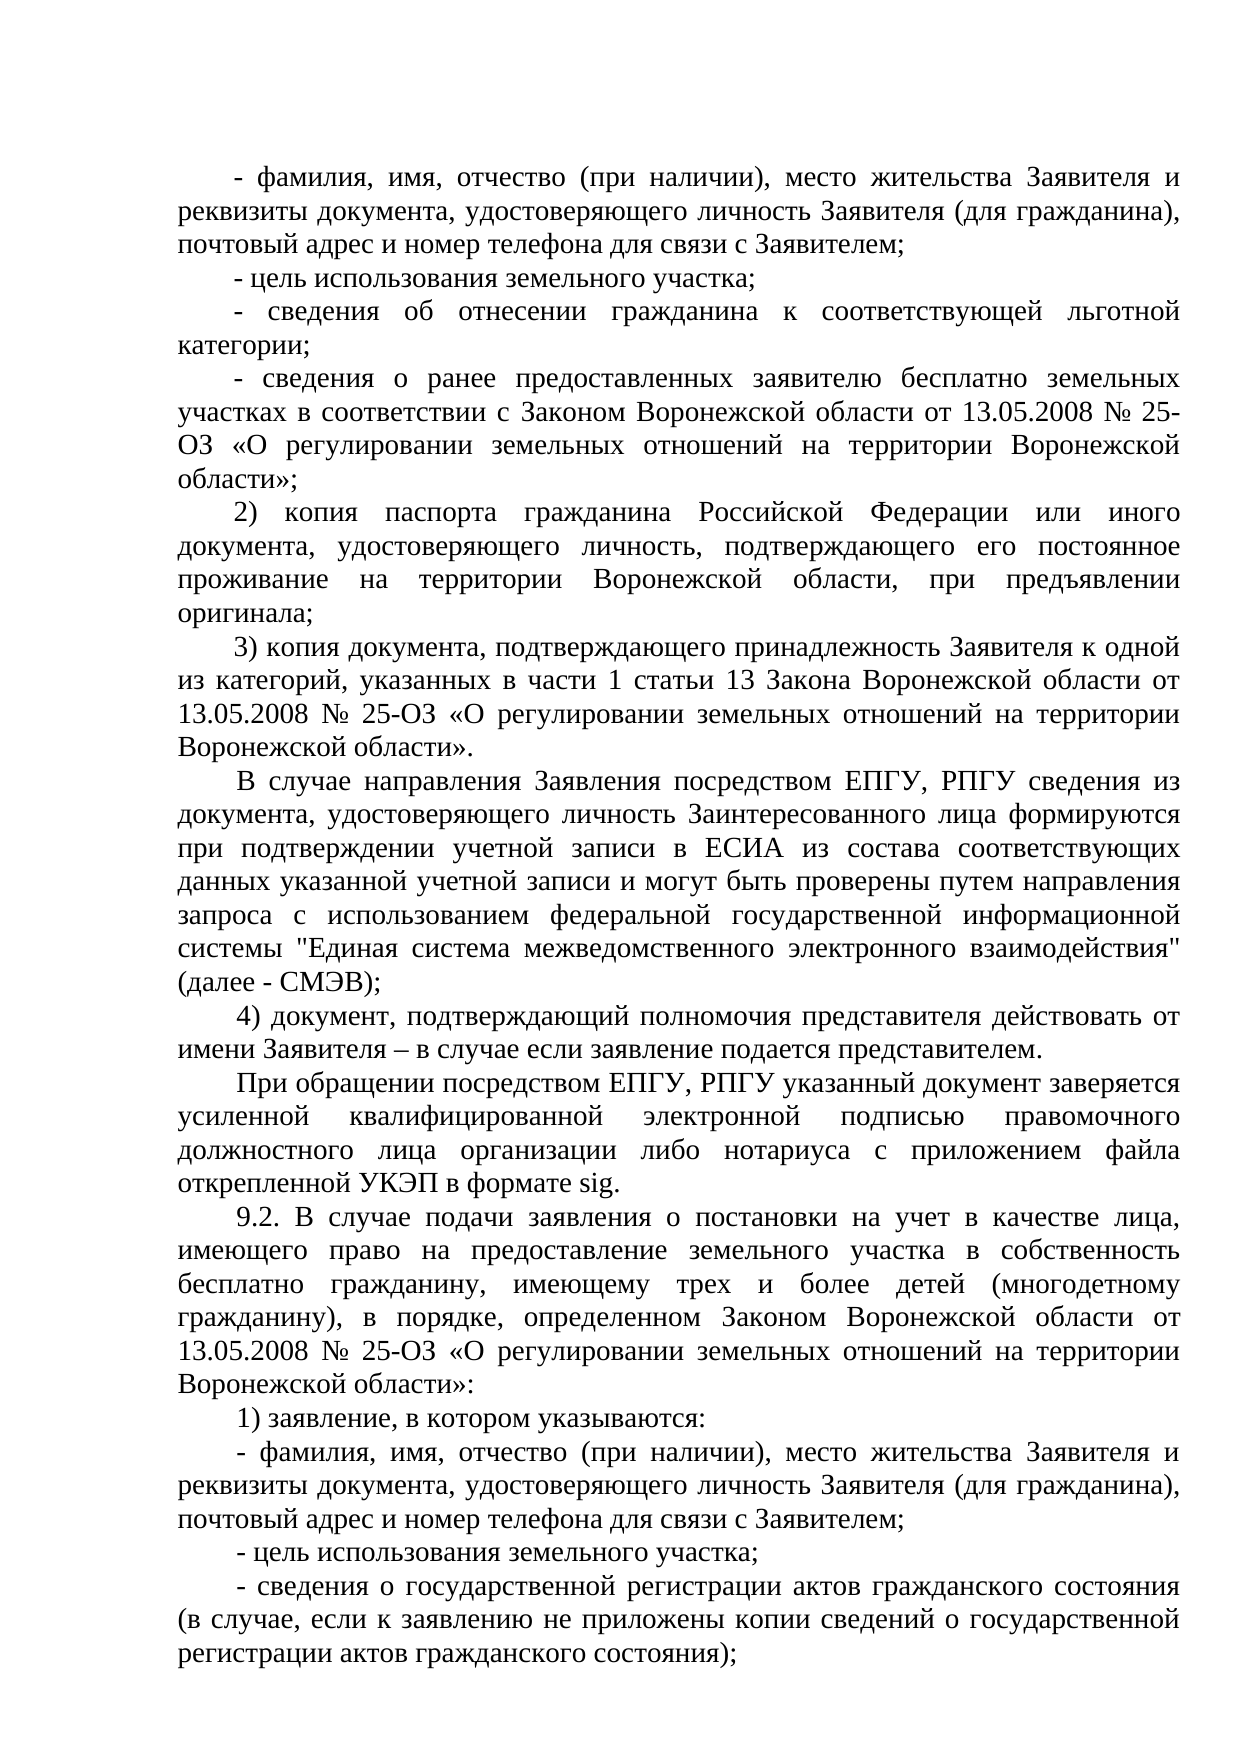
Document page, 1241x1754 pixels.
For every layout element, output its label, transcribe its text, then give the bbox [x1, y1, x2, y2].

text 1) заявление, в котором указываются: [177, 1400, 1181, 1434]
text 3) копия документа, подтверждающего принадлежность Заявителя к одной из категорий, указанных в части 1 статьи 13 Закона Воронежской области от 13.05.2008 № 25-ОЗ «О регулировании земельных отношений на территории Воронежской области». [177, 629, 1181, 763]
text - сведения о ранее предоставленных заявителю бесплатно земельных участках в соответствии с Законом Воронежской области от 13.05.2008 № 25-ОЗ «О регулировании земельных отношений на территории Воронежской области»; [177, 360, 1181, 494]
text - фамилия, имя, отчество (при наличии), место жительства Заявителя и реквизиты документа, удостоверяющего личность Заявителя (для гражданина), почтовый адрес и номер телефона для связи с Заявителем; [177, 1434, 1181, 1534]
text 2) копия паспорта гражданина Российской Федерации или иного документа, удостоверяющего личность, подтверждающего его постоянное проживание на территории Воронежской области, при предъявлении оригинала; [177, 494, 1181, 629]
text - цель использования земельного участка; [177, 260, 1181, 293]
text - цель использования земельного участка; [177, 1534, 1181, 1568]
list 4) документ, подтверждающий полномочия представителя действовать от имени Заявителя – в случае если заявление подается представителем. [177, 998, 1181, 1065]
list В случае направления Заявления посредством ЕПГУ, РПГУ сведения из документа, удостоверяющего личность Заинтересованного лица формируются при подтверждении учетной записи в ЕСИА из состава соответствующих данных указанной учетной записи и могут быть проверены путем направления запроса с использованием федеральной государственной информационной системы "Единая система межведомственного электронного взаимодействия" (далее - СМЭВ); [177, 763, 1181, 998]
text 9.2. В случае подачи заявления о постановки на учет в качестве лица, имеющего право на предоставление земельного участка в собственность бесплатно гражданину, имеющему трех и более детей (многодетному гражданину), в порядке, определенном Законом Воронежской области от 13.05.2008 № 25-ОЗ «О регулировании земельных отношений на территории Воронежской области»: [177, 1199, 1181, 1400]
text - сведения об отнесении гражданина к соответствующей льготной категории; [177, 293, 1181, 360]
text При обращении посредством ЕПГУ, РПГУ указанный документ заверяется усиленной квалифицированной электронной подписью правомочного должностного лица организации либо нотариуса с приложением файла открепленной УКЭП в формате sig. [177, 1065, 1181, 1199]
text - сведения о государственной регистрации актов гражданского состояния (в случае, если к заявлению не приложены копии сведений о государственной регистрации актов гражданского состояния); [177, 1568, 1181, 1668]
text - фамилия, имя, отчество (при наличии), место жительства Заявителя и реквизиты документа, удостоверяющего личность Заявителя (для гражданина), почтовый адрес и номер телефона для связи с Заявителем; [177, 159, 1181, 260]
